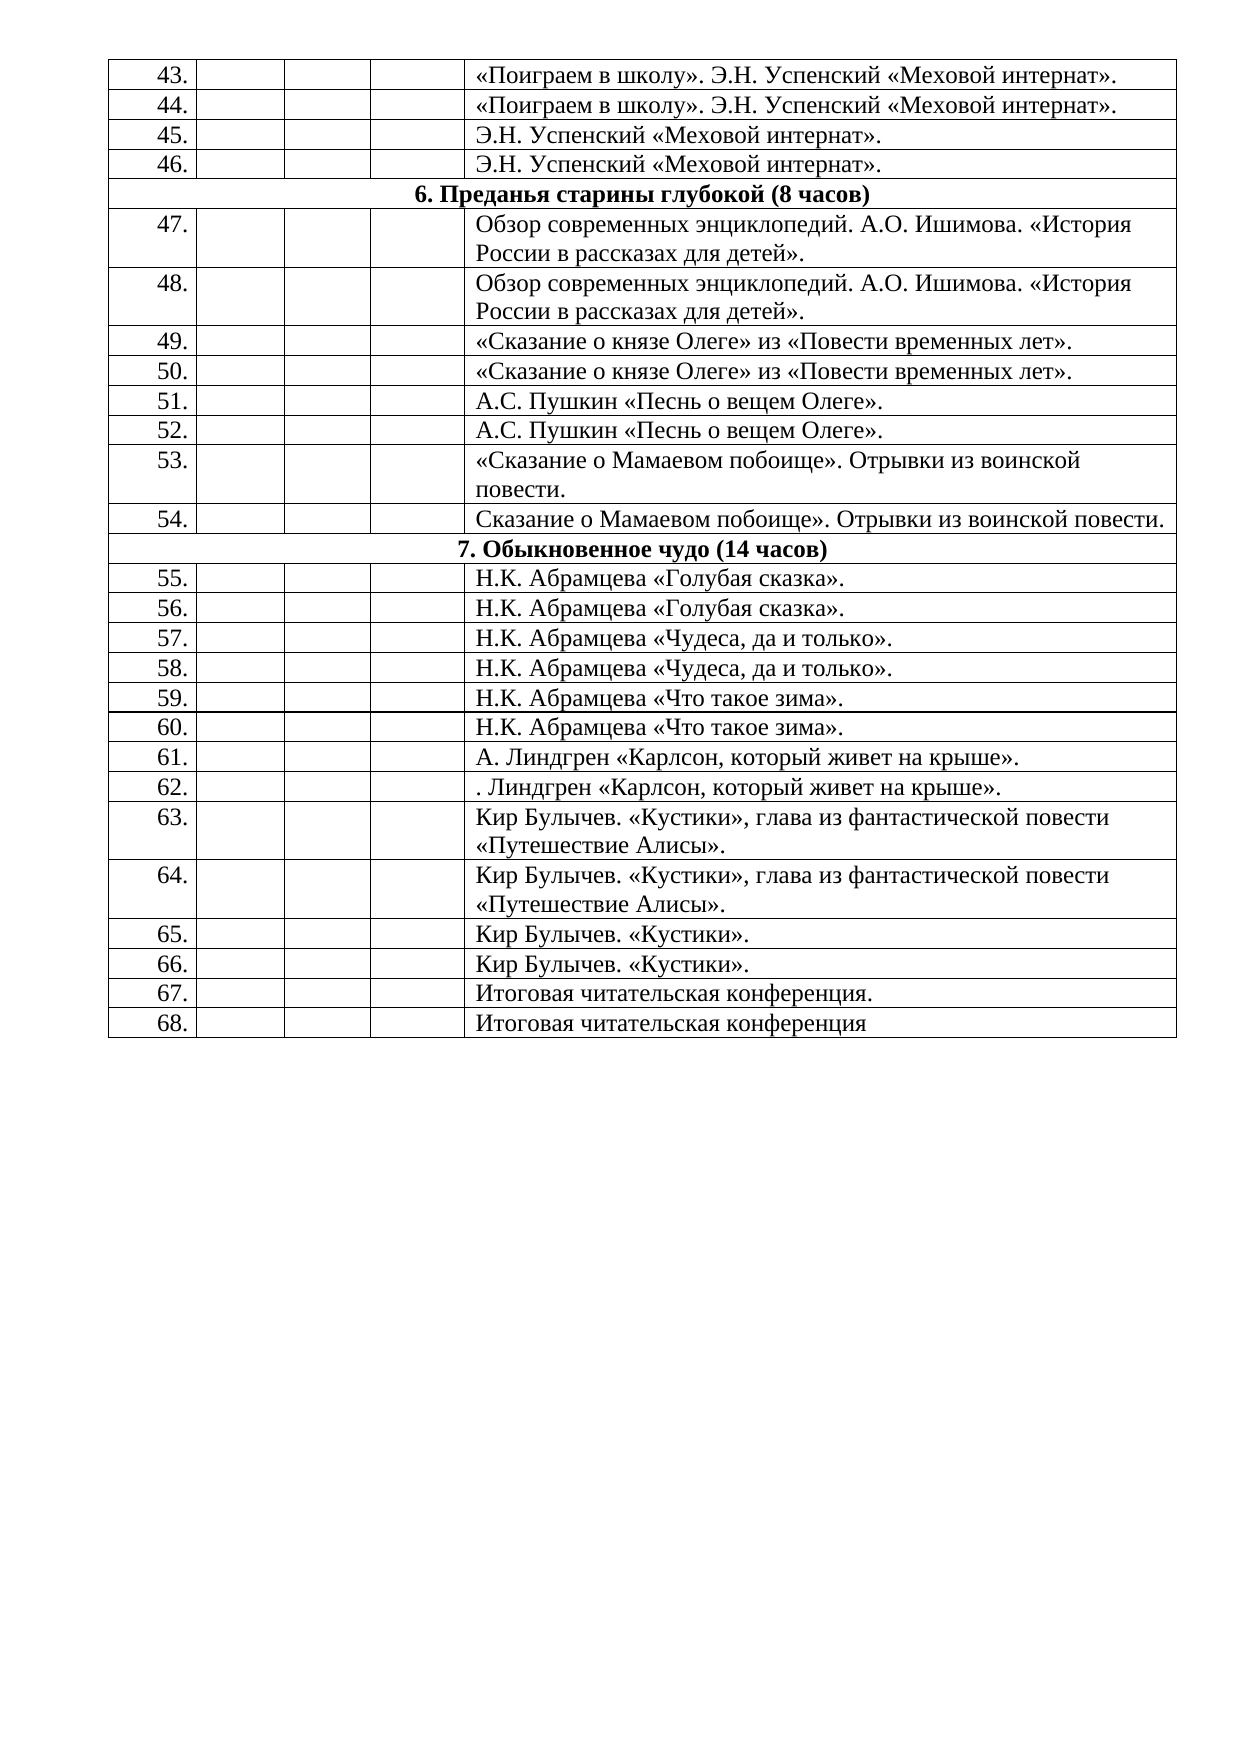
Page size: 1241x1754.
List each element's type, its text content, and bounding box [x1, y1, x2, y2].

table_cell [197, 90, 284, 119]
table_cell [197, 653, 284, 682]
table_cell [109, 1008, 196, 1037]
table_cell [371, 416, 464, 444]
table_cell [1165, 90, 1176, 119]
table_cell [109, 386, 196, 414]
table_cell 6. Преданья старины глубокой (8 часов) [109, 179, 1176, 208]
table_cell [109, 713, 196, 741]
table_cell [197, 120, 284, 148]
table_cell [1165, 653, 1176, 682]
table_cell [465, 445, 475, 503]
table_cell [109, 593, 196, 622]
table_cell [285, 742, 370, 771]
table_cell [197, 593, 284, 622]
table_cell [109, 919, 196, 948]
table_cell [109, 653, 196, 682]
table_cell [197, 209, 284, 267]
table_cell [109, 60, 196, 89]
table_cell Э.Н. Успенский «Меховой интернат». [465, 120, 1176, 148]
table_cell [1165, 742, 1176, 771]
table_cell [197, 683, 284, 711]
table_cell [197, 60, 284, 89]
table_cell [371, 949, 464, 977]
table_cell [285, 90, 370, 119]
table_cell [109, 150, 196, 178]
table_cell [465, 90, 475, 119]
table_cell Итоговая читательская конференция [465, 1008, 1176, 1037]
table_cell [285, 60, 370, 89]
table_cell [109, 742, 196, 771]
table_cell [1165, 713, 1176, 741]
table_cell [285, 326, 370, 355]
table_cell [285, 593, 370, 622]
table_cell [285, 949, 370, 977]
table_cell [371, 386, 464, 414]
table_cell [197, 979, 284, 1007]
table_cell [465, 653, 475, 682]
table_cell [285, 416, 370, 444]
table_cell [109, 683, 196, 711]
table_cell [197, 802, 284, 859]
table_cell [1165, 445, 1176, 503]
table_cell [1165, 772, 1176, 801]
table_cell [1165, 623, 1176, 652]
table_cell [285, 683, 370, 711]
table_cell [285, 860, 370, 918]
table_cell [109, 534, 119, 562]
table_cell [285, 356, 370, 385]
table_cell [109, 979, 196, 1007]
table_cell Э.Н. Успенский «Меховой интернат». [465, 150, 1176, 178]
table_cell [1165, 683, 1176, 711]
table_cell [197, 742, 284, 771]
table_cell [109, 268, 196, 325]
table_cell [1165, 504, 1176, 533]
table_cell [285, 1008, 370, 1037]
table_cell [285, 653, 370, 682]
table_cell [371, 90, 464, 119]
table_cell [285, 445, 370, 503]
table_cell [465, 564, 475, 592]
table_cell [197, 919, 284, 948]
table_cell [197, 445, 284, 503]
table_cell Обзор современных энциклопедий. А.О. Ишимова. «История России в рассказах для детей». [465, 209, 1176, 267]
table_cell [371, 802, 464, 859]
table_cell [285, 713, 370, 741]
table_cell [371, 564, 464, 592]
table_cell [109, 623, 196, 652]
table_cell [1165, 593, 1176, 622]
table_cell [109, 356, 196, 385]
table_cell [371, 120, 464, 148]
table_cell [285, 623, 370, 652]
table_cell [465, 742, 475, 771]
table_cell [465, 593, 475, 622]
table_cell [197, 860, 284, 918]
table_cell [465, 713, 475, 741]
table_cell Кир Булычев. «Кустики». [465, 949, 1176, 977]
table_cell [371, 979, 464, 1007]
table_cell [285, 268, 370, 325]
table_cell [371, 860, 464, 918]
table_cell [197, 356, 284, 385]
table_cell [109, 326, 196, 355]
table_cell [371, 356, 464, 385]
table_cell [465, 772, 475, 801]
table_cell [371, 772, 464, 801]
table_cell [197, 564, 284, 592]
table_cell [109, 445, 196, 503]
table_cell [109, 90, 196, 119]
table_cell А.С. Пушкин «Песнь о вещем Олеге». [465, 416, 1176, 444]
table_cell Кир Булычев. «Кустики», глава из фантастической повести «Путешествие Алисы». [465, 860, 1176, 918]
table_cell [197, 623, 284, 652]
table_cell [109, 209, 196, 267]
table_cell [371, 919, 464, 948]
table_cell [285, 802, 370, 859]
table_cell [371, 150, 464, 178]
table_cell [197, 326, 284, 355]
table_cell [109, 802, 196, 859]
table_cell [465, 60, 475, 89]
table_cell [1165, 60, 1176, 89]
table_cell [109, 504, 196, 533]
table_cell [197, 386, 284, 414]
table_cell [371, 209, 464, 267]
table_cell [109, 860, 196, 918]
table_cell [371, 1008, 464, 1037]
table_cell [197, 1008, 284, 1037]
table_cell [109, 949, 196, 977]
table_cell [285, 564, 370, 592]
table_cell [285, 979, 370, 1007]
table_cell [371, 713, 464, 741]
table_cell [285, 209, 370, 267]
table_cell [197, 772, 284, 801]
table_cell Итоговая читательская конференция. [465, 979, 1176, 1007]
table_cell [285, 386, 370, 414]
table_cell [109, 564, 196, 592]
table_cell [109, 416, 196, 444]
table_cell [197, 150, 284, 178]
table_cell [197, 504, 284, 533]
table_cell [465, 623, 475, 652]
table_cell Обзор современных энциклопедий. А.О. Ишимова. «История России в рассказах для детей». [465, 268, 1176, 325]
table_cell [371, 742, 464, 771]
table_cell [197, 416, 284, 444]
table_cell [285, 772, 370, 801]
table_cell Кир Булычев. «Кустики», глава из фантастической повести «Путешествие Алисы». [465, 802, 1176, 859]
table_cell [371, 445, 464, 503]
table_cell [371, 593, 464, 622]
table_cell [371, 653, 464, 682]
table_cell [371, 623, 464, 652]
table_cell [371, 268, 464, 325]
table_cell [371, 326, 464, 355]
table_cell [285, 120, 370, 148]
table_cell [109, 772, 196, 801]
table_cell «Сказание о князе Олеге» из «Повести временных лет». [465, 326, 1176, 355]
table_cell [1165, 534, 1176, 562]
table_cell Кир Булычев. «Кустики». [465, 919, 1176, 948]
table_cell А.С. Пушкин «Песнь о вещем Олеге». [465, 386, 1176, 414]
table_cell [285, 919, 370, 948]
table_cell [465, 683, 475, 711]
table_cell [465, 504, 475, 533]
table_cell [371, 60, 464, 89]
table_cell [371, 504, 464, 533]
table_cell [197, 268, 284, 325]
table_cell [197, 713, 284, 741]
table_cell «Сказание о князе Олеге» из «Повести временных лет». [465, 356, 1176, 385]
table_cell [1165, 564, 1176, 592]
table_cell [285, 504, 370, 533]
table_cell [109, 120, 196, 148]
table_cell [285, 150, 370, 178]
table_cell [371, 683, 464, 711]
table_cell [197, 949, 284, 977]
